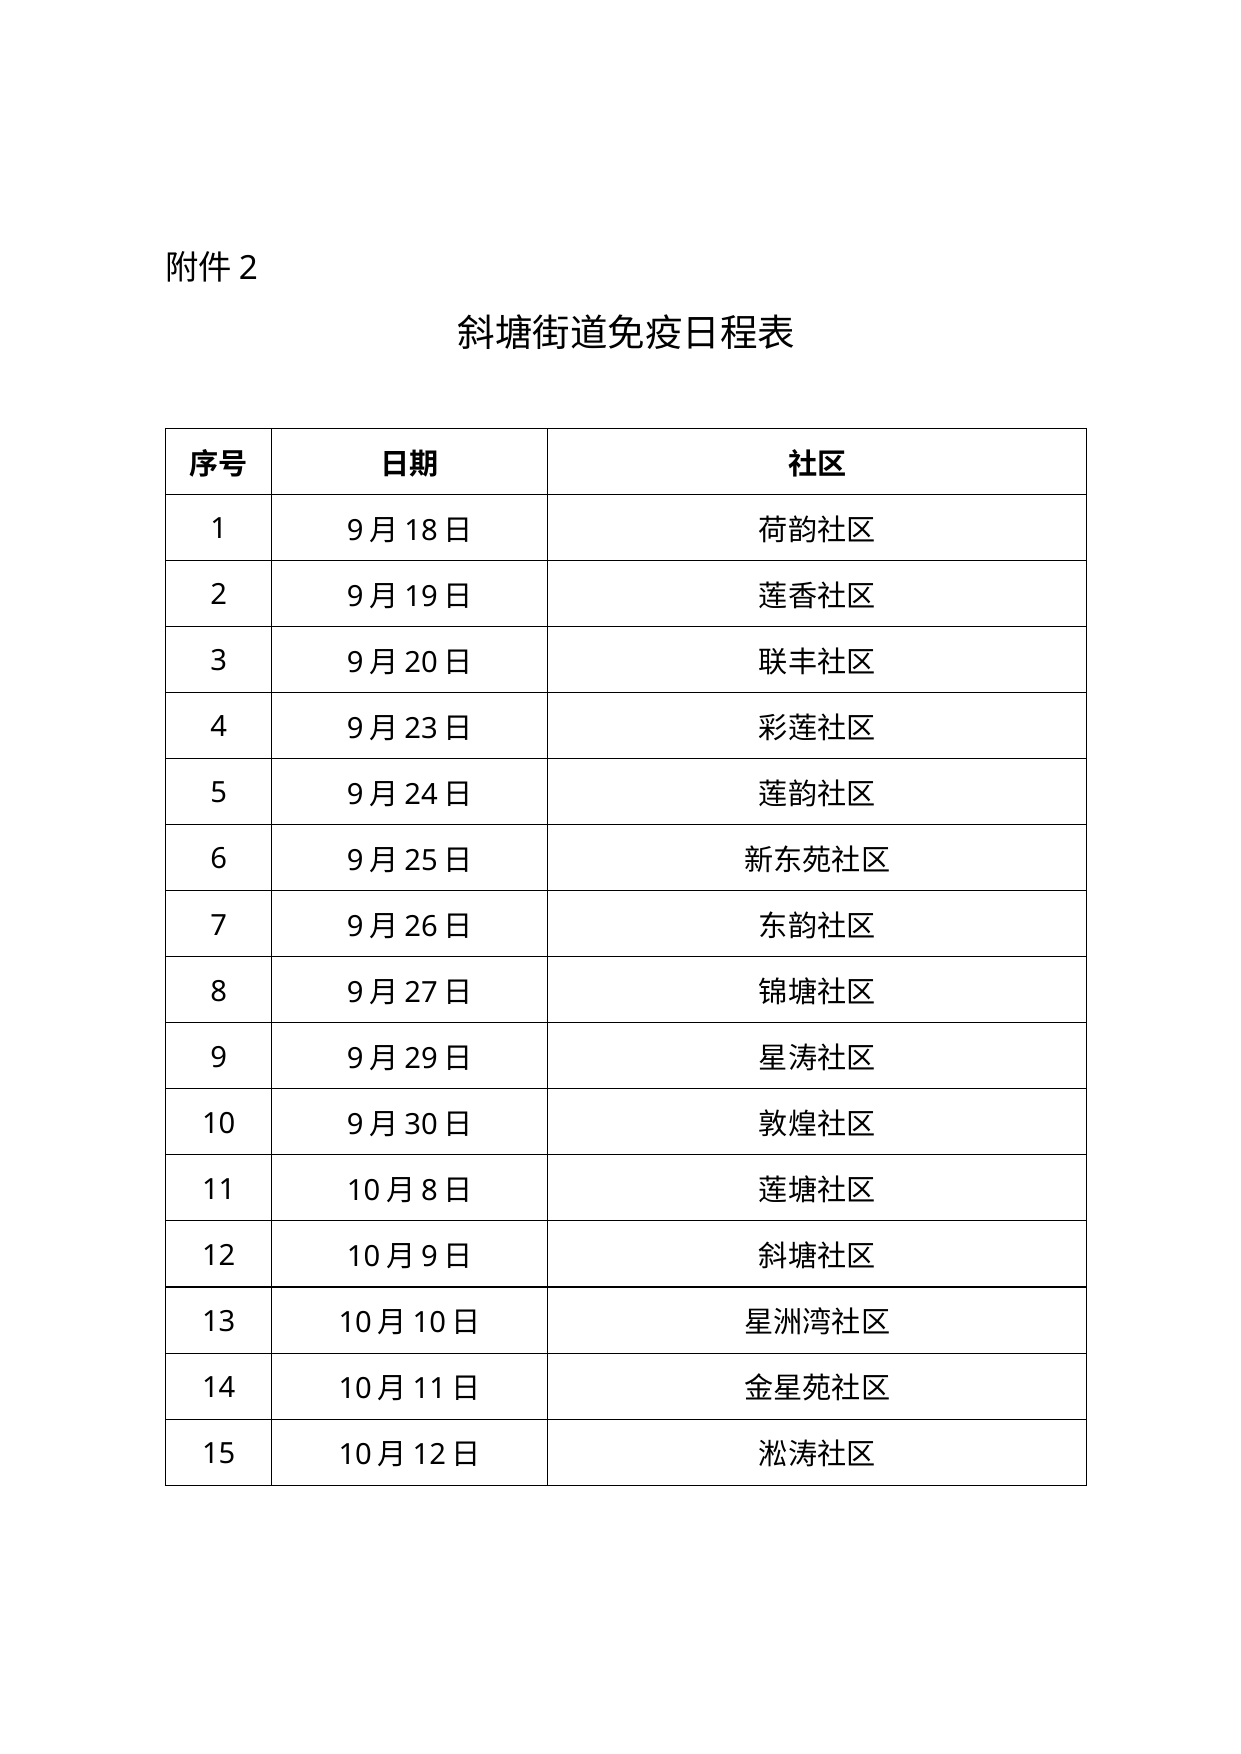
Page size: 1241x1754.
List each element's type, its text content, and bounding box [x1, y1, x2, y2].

table_cell 10月12日 [272, 1420, 547, 1484]
table_cell 10 [166, 1089, 271, 1154]
table_cell 新东苑社区 [548, 825, 1086, 890]
table_cell 9月18日 [272, 495, 547, 560]
table_cell 斜塘社区 [548, 1221, 1086, 1286]
table_cell 2 [166, 561, 271, 626]
table_cell 彩莲社区 [548, 693, 1086, 758]
table_cell 10月11日 [272, 1354, 547, 1418]
table_header 社区 [548, 429, 1086, 494]
table_cell 10月10日 [272, 1288, 547, 1352]
table_cell 9月29日 [272, 1023, 547, 1088]
table_cell 9月26日 [272, 891, 547, 956]
table_cell 联丰社区 [548, 627, 1086, 692]
table_cell 敦煌社区 [548, 1089, 1086, 1154]
table_cell 1 [166, 495, 271, 560]
table_cell 金星苑社区 [548, 1354, 1086, 1418]
table_cell 9月25日 [272, 825, 547, 890]
table_cell 莲韵社区 [548, 759, 1086, 824]
table_cell 13 [166, 1288, 271, 1352]
table_cell 9月23日 [272, 693, 547, 758]
table_cell 锦塘社区 [548, 957, 1086, 1022]
table_cell 东韵社区 [548, 891, 1086, 956]
text 斜塘街道免疫日程表 [165, 298, 1087, 363]
table_cell 15 [166, 1420, 271, 1484]
table_cell 7 [166, 891, 271, 956]
table_cell 9月27日 [272, 957, 547, 1022]
text 附件2 [165, 233, 1087, 298]
table_cell 4 [166, 693, 271, 758]
table_cell 11 [166, 1155, 271, 1220]
table_cell 6 [166, 825, 271, 890]
table_cell 5 [166, 759, 271, 824]
table_cell 9 [166, 1023, 271, 1088]
table_cell 9月19日 [272, 561, 547, 626]
table_header 日期 [272, 429, 547, 494]
table_header 序号 [166, 429, 271, 494]
table_cell 星洲湾社区 [548, 1288, 1086, 1352]
table_cell 莲塘社区 [548, 1155, 1086, 1220]
table_cell 淞涛社区 [548, 1420, 1086, 1484]
table_cell 10月9日 [272, 1221, 547, 1286]
table_cell 9月24日 [272, 759, 547, 824]
table_cell 10月8日 [272, 1155, 547, 1220]
table_cell 9月30日 [272, 1089, 547, 1154]
table_cell 星涛社区 [548, 1023, 1086, 1088]
table_cell 12 [166, 1221, 271, 1286]
table_cell 9月20日 [272, 627, 547, 692]
table_cell 8 [166, 957, 271, 1022]
table_cell 荷韵社区 [548, 495, 1086, 560]
table_cell 14 [166, 1354, 271, 1418]
table_cell 3 [166, 627, 271, 692]
table_cell 莲香社区 [548, 561, 1086, 626]
